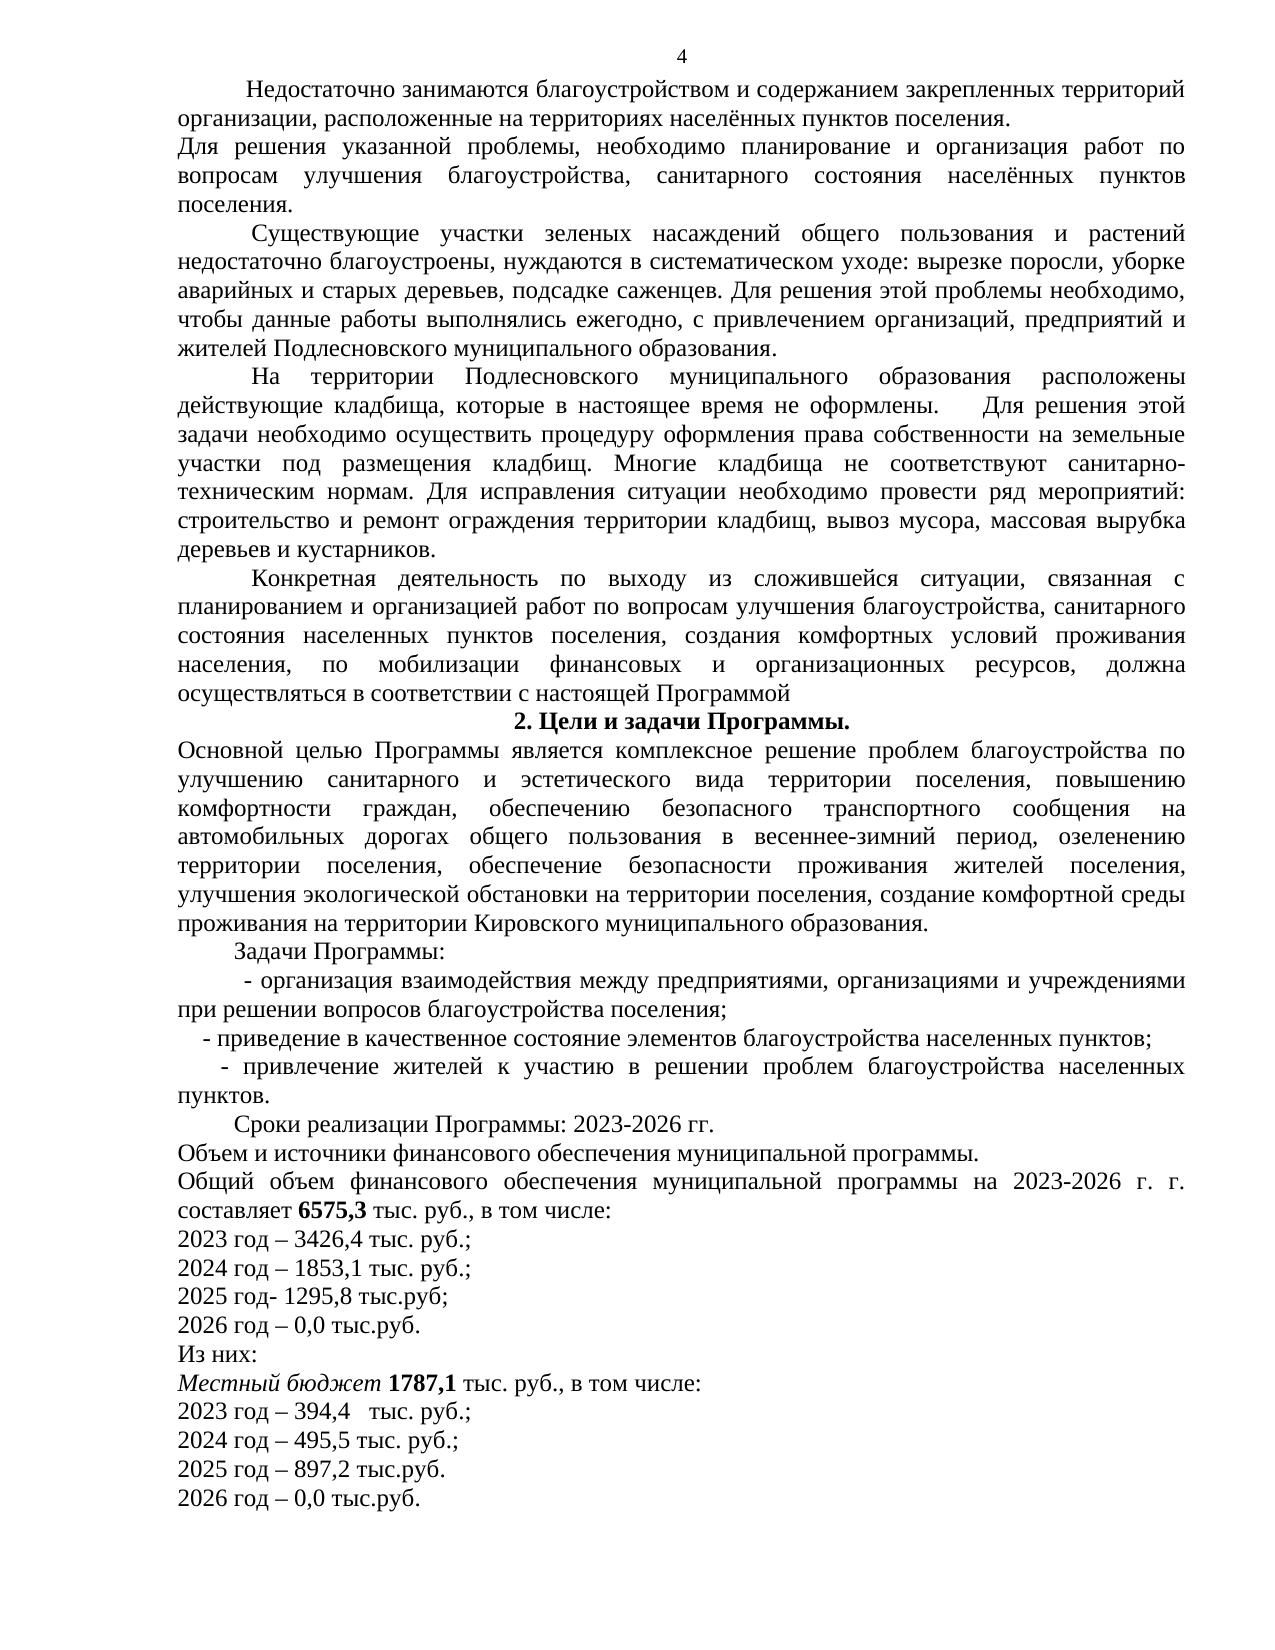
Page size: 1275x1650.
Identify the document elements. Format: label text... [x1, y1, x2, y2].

text Местный бюджет 1787,1 тыс. руб., в том числе: [177, 1368, 1186, 1396]
text 2024 год – 1853,1 тыс. руб.; [177, 1253, 1186, 1281]
text 2024 год – 495,5 тыс. руб.; [177, 1425, 1186, 1454]
text 2026 год – 0,0 тыс.руб. [177, 1483, 1186, 1511]
text Существующие участки зеленых насаждений общего пользования и растений недостаточно благоустроены, нуждаются в систематическом уходе: вырезке поросли, уборке аварийных и старых деревьев, подсадке саженцев. Для решения этой проблемы необходимо, чтобы данные работы выполнялись ежегодно, с привлечением организаций, предприятий и жителей Подлесновского муниципального образования. [177, 218, 1186, 361]
text Для решения указанной проблемы, необходимо планирование и организация работ по вопросам улучшения благоустройства, санитарного состояния населённых пунктов поселения. [177, 131, 1186, 218]
text - организация взаимодействия между предприятиями, организациями и учреждениями при решении вопросов благоустройства поселения; [177, 965, 1186, 1023]
text 2023 год – 394,4 тыс. руб.; [177, 1396, 1186, 1425]
text На территории Подлесновского муниципального образования расположены действующие кладбища, которые в настоящее время не оформлены. Для решения этой задачи необходимо осуществить процедуру оформления права собственности на земельные участки под размещения кладбищ. Многие кладбища не соответствуют санитарно-техническим нормам. Для исправления ситуации необходимо провести ряд мероприятий: строительство и ремонт ограждения территории кладбищ, вывоз мусора, массовая вырубка деревьев и кустарников. [177, 361, 1186, 563]
text 2023 год – 3426,4 тыс. руб.; [177, 1224, 1186, 1253]
text Сроки реализации Программы: 2023-2026 гг. [177, 1109, 1186, 1138]
text Основной целью Программы является комплексное решение проблем благоустройства по улучшению санитарного и эстетического вида территории поселения, повышению комфортности граждан, обеспечению безопасного транспортного сообщения на автомобильных дорогах общего пользования в весеннее-зимний период, озеленению территории поселения, обеспечение безопасности проживания жителей поселения, улучшения экологической обстановки на территории поселения, создание комфортной среды проживания на территории Кировского муниципального образования. [177, 735, 1186, 936]
text Задачи Программы: [177, 936, 1186, 965]
text - приведение в качественное состояние элементов благоустройства населенных пунктов; [177, 1023, 1186, 1051]
text Общий объем финансового обеспечения муниципальной программы на 2023-2026 г. г. составляет 6575,3 тыс. руб., в том числе: [177, 1166, 1186, 1224]
text Недостаточно занимаются благоустройством и содержанием закрепленных территорий организации, расположенные на территориях населённых пунктов поселения. [177, 74, 1186, 131]
text 2. Цели и задачи Программы. [177, 706, 1186, 735]
text 2025 год- 1295,8 тыс.руб; [177, 1281, 1186, 1310]
text Объем и источники финансового обеспечения муниципальной программы. [177, 1138, 1186, 1166]
text Конкретная деятельность по выходу из сложившейся ситуации, связанная с планированием и организацией работ по вопросам улучшения благоустройства, санитарного состояния населенных пунктов поселения, создания комфортных условий проживания населения, по мобилизации финансовых и организационных ресурсов, должна осуществляться в соответствии с настоящей Программой [177, 563, 1186, 706]
text Из них: [177, 1339, 1186, 1368]
text 2026 год – 0,0 тыс.руб. [177, 1310, 1186, 1339]
text 2025 год – 897,2 тыс.руб. [177, 1454, 1186, 1483]
text - привлечение жителей к участию в решении проблем благоустройства населенных пунктов. [177, 1051, 1186, 1109]
